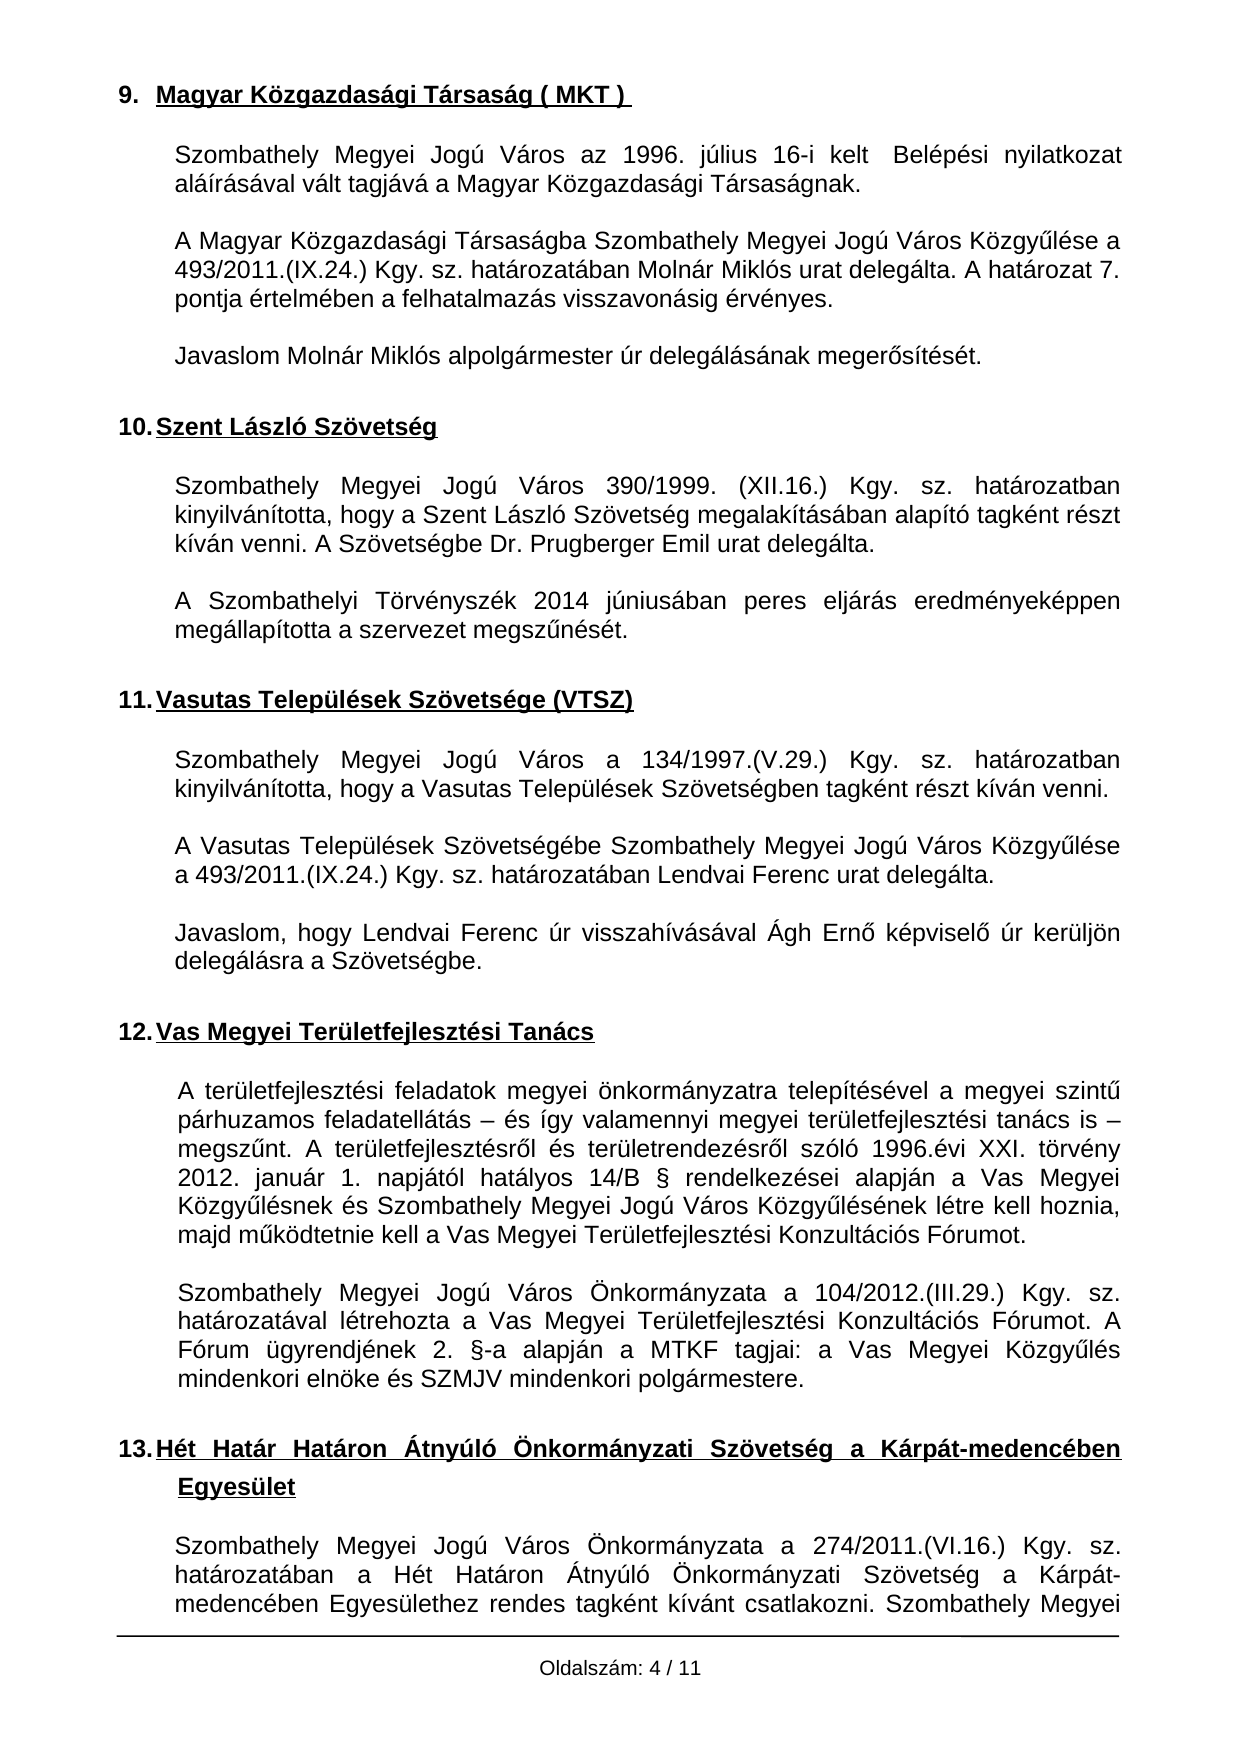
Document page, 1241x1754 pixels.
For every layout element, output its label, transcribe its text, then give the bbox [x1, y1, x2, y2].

text A Vasutas Települések Szövetségébe Szombathely Megyei Jogú Város Közgyűlése a 493/2011.(IX.24.) Kgy. sz. határozatában Lendvai Ferenc urat delegálta. [174, 831, 1122, 889]
list Magyar Közgazdasági Társaság ( MKT ) [118, 74, 1122, 111]
list Vas Megyei Területfejlesztési Tanács [118, 1010, 1122, 1048]
text Javaslom Molnár Miklós alpolgármester úr delegálásának megerősítését. [174, 341, 1122, 370]
text Szombathely Megyei Jogú Város Önkormányzata a 104/2012.(III.29.) Kgy. sz. határozatával létrehozta a Vas Megyei Területfejlesztési Konzultációs Fórumot. A Fórum ügyrendjének 2. §-a alapján a MTKF tagjai: a Vas Megyei Közgyűlés mindenkori elnöke és SZMJV mindenkori polgármestere. [177, 1278, 1122, 1393]
text Szombathely Megyei Jogú Város 390/1999. (XII.16.) Kgy. sz. határozatban kinyilvánította, hogy a Szent László Szövetség megalakításában alapító tagként részt kíván venni. A Szövetségbe Dr. Prugberger Emil urat delegálta. [137, 471, 1122, 558]
list Szent László Szövetség [118, 405, 1122, 443]
text A területfejlesztési feladatok megyei önkormányzatra telepítésével a megyei szintű párhuzamos feladatellátás – és így valamennyi megyei területfejlesztési tanács is – megszűnt. A területfejlesztésről és területrendezésről szóló 1996.évi XXI. törvény 2012. január 1. napjától hatályos 14/B § rendelkezései alapján a Vas Megyei Közgyűlésnek és Szombathely Megyei Jogú Város Közgyűlésének létre kell hoznia, majd működtetnie kell a Vas Megyei Területfejlesztési Konzultációs Fórumot. [177, 1076, 1122, 1249]
text A Magyar Közgazdasági Társaságba Szombathely Megyei Jogú Város Közgyűlése a 493/2011.(IX.24.) Kgy. sz. határozatában Molnár Miklós urat delegálta. A határozat 7. pontja értelmében a felhatalmazás visszavonásig érvényes. [174, 226, 1122, 313]
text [174, 1531, 1122, 1618]
text Szombathely Megyei Jogú Város az 1996. július 16-i kelt Belépési nyilatkozat aláírásával vált tagjává a Magyar Közgazdasági Társaságnak. [174, 140, 1122, 198]
text Szombathely Megyei Jogú Város a 134/1997.(V.29.) Kgy. sz. határozatban kinyilvánította, hogy a Vasutas Települések Szövetségben tagként részt kíván venni. [174, 745, 1122, 803]
list Hét Határ Határon Átnyúló Önkormányzati Szövetség a Kárpát-medencében Egyesület [118, 1428, 1122, 1503]
text Javaslom, hogy Lendvai Ferenc úr visszahívásával Ágh Ernő képviselő úr kerüljön delegálásra a Szövetségbe. [174, 918, 1122, 975]
list Vasutas Települések Szövetsége (VTSZ) [118, 679, 1122, 716]
text A Szombathelyi Törvényszék 2014 júniusában peres eljárás eredményeképpen megállapította a szervezet megszűnését. [137, 586, 1122, 644]
